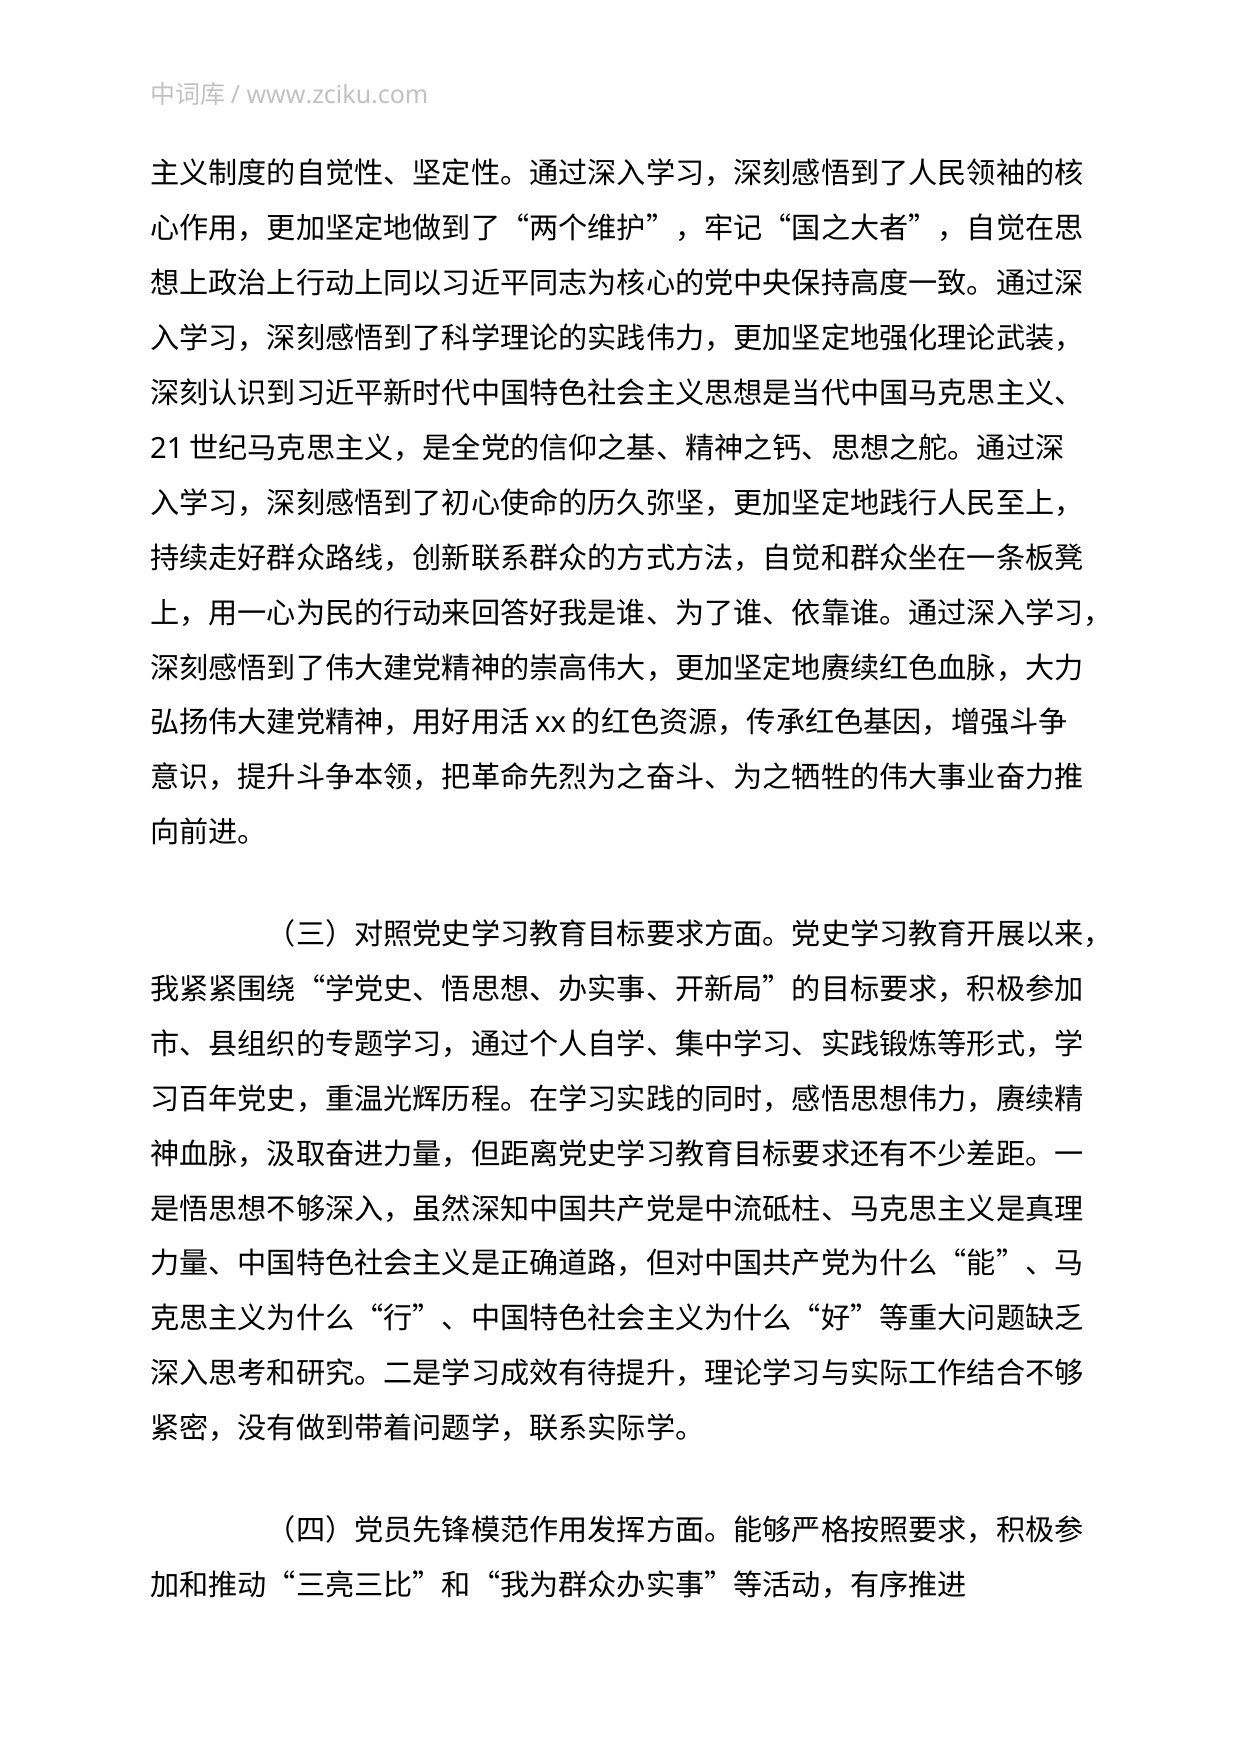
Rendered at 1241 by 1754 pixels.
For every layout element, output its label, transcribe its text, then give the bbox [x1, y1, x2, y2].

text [150, 150, 1090, 851]
text （三）对照党史学习教育目标要求方面。党史学习教育开展以来，我紧紧围绕“学党史、悟思想、办实事、开新局”的目标要求，积极参加市、县组织的专题学习，通过个人自学、集中学习、实践锻炼等形式，学习百年党史，重温光辉历程。在学习实践的同时，感悟思想伟力，赓续精神血脉，汲取奋进力量，但距离党史学习教育目标要求还有不少差距。一是悟思想不够深入，虽然深知中国共产党是中流砥柱、马克思主义是真理力量、中国特色社会主义是正确道路，但对中国共产党为什么“能”、马克思主义为什么“行”、中国特色社会主义为什么“好”等重大问题缺乏深入思考和研究。二是学习成效有待提升，理论学习与实际工作结合不够紧密，没有做到带着问题学，联系实际学。 [150, 911, 1090, 1447]
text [150, 1507, 1090, 1604]
